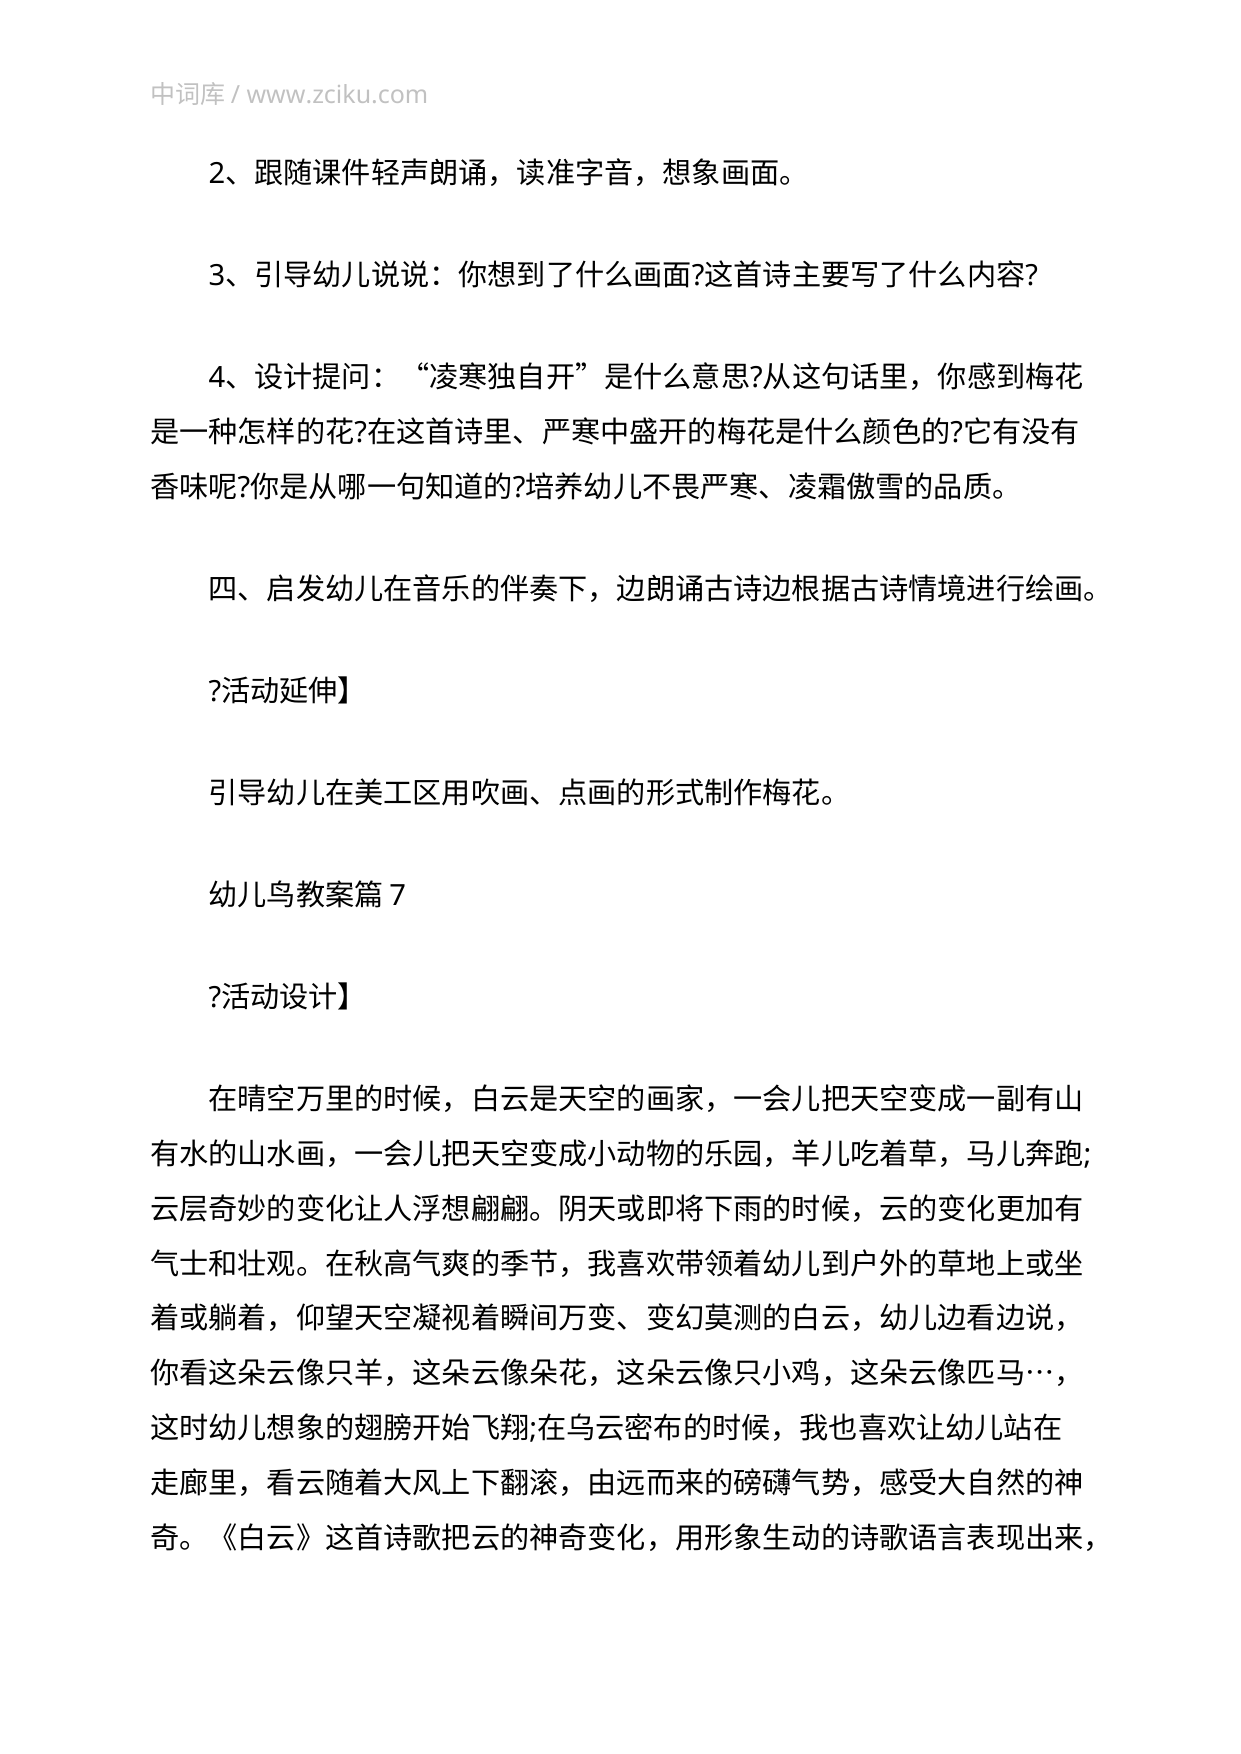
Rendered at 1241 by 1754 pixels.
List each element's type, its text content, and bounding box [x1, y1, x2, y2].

text 引导幼儿在美工区用吹画、点画的形式制作梅花。 [150, 770, 1090, 812]
text 4、设计提问：“凌寒独自开”是什么意思?从这句话里，你感到梅花是一种怎样的花?在这首诗里、严寒中盛开的梅花是什么颜色的?它有没有香味呢?你是从哪一句知道的?培养幼儿不畏严寒、凌霜傲雪的品质。 [150, 354, 1090, 506]
text 3、引导幼儿说说：你想到了什么画面?这首诗主要写了什么内容? [150, 252, 1090, 294]
text ?活动延伸】 [150, 668, 1090, 710]
text 幼儿鸟教案篇7 [150, 871, 1090, 914]
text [150, 1075, 1090, 1557]
text 四、启发幼儿在音乐的伴奏下，边朗诵古诗边根据古诗情境进行绘画。 [150, 566, 1090, 608]
text ?活动设计】 [150, 973, 1090, 1016]
text 2、跟随课件轻声朗诵，读准字音，想象画面。 [150, 150, 1090, 192]
